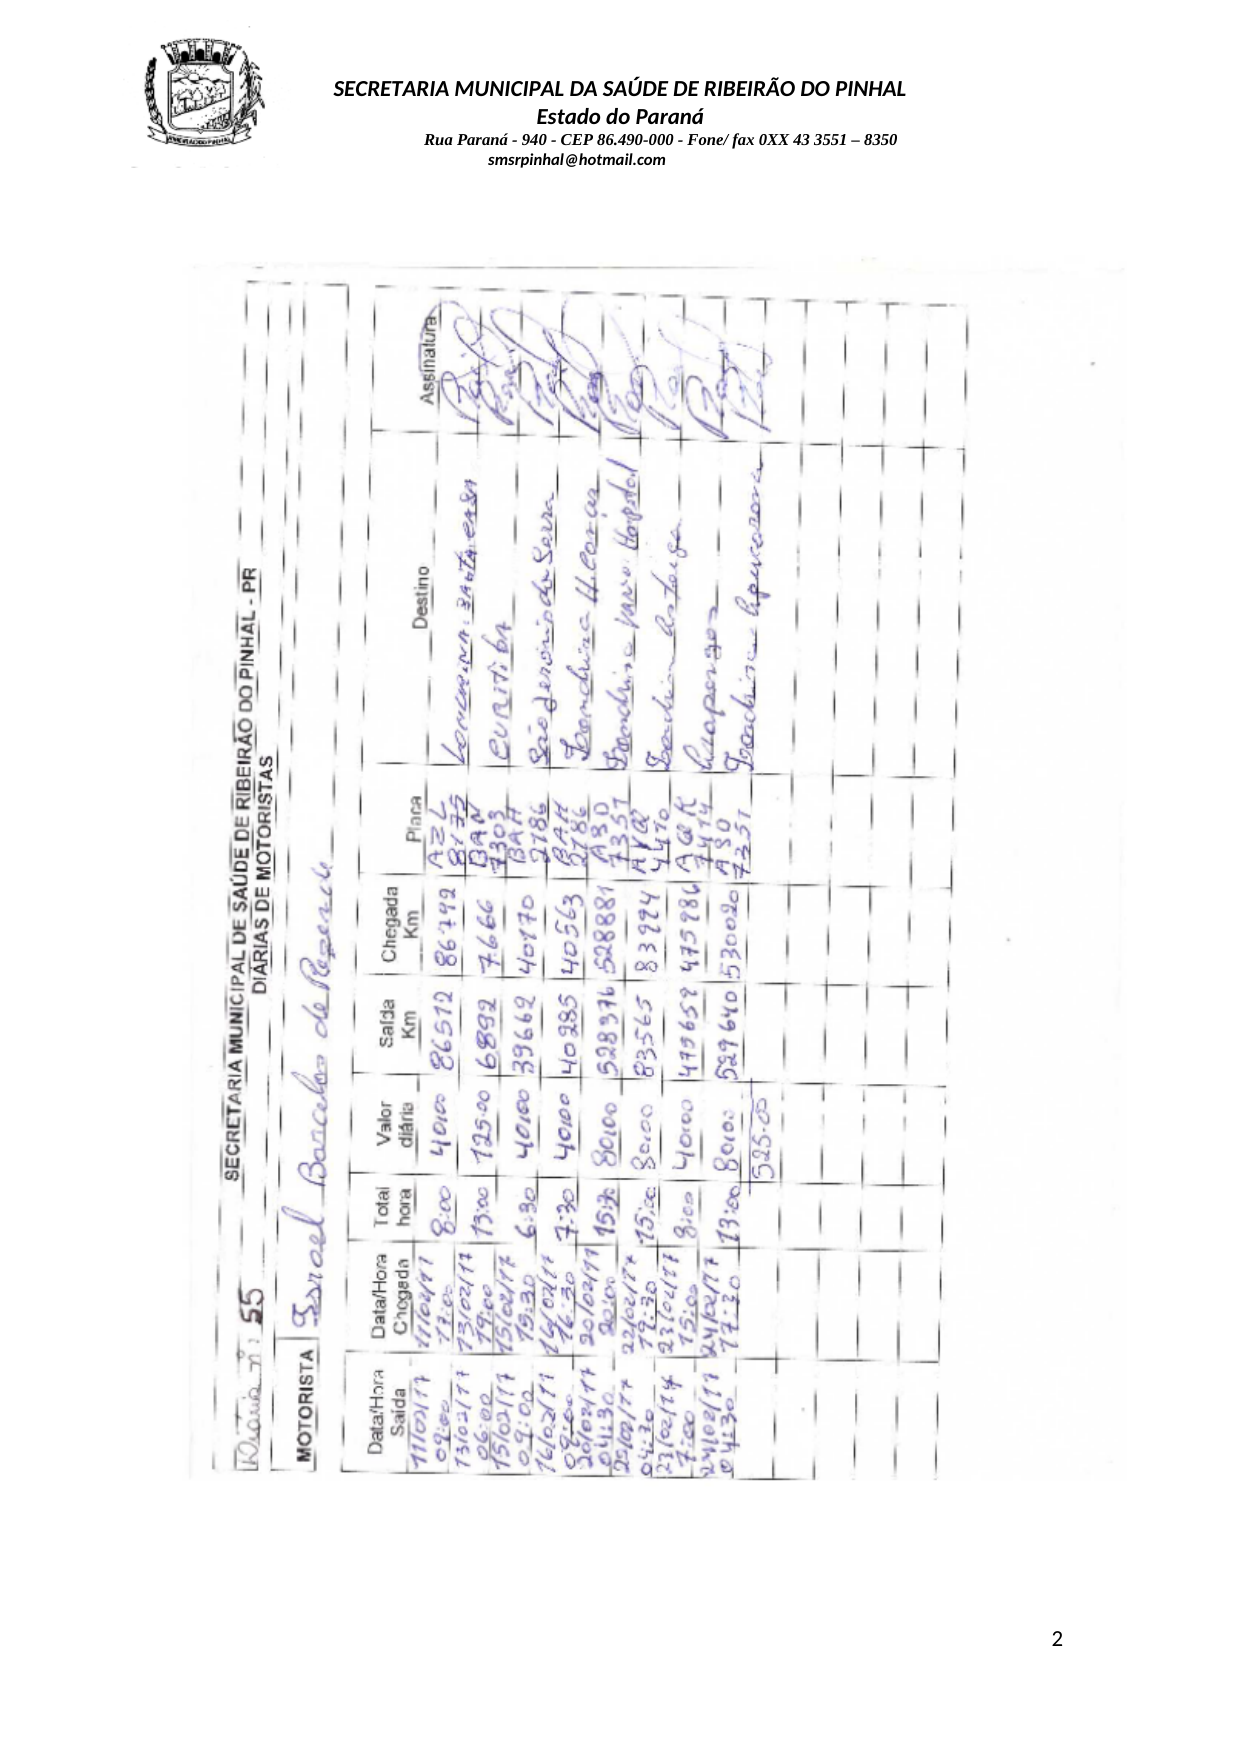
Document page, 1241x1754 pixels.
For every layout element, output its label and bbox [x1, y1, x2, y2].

picture [122, 20, 292, 168]
